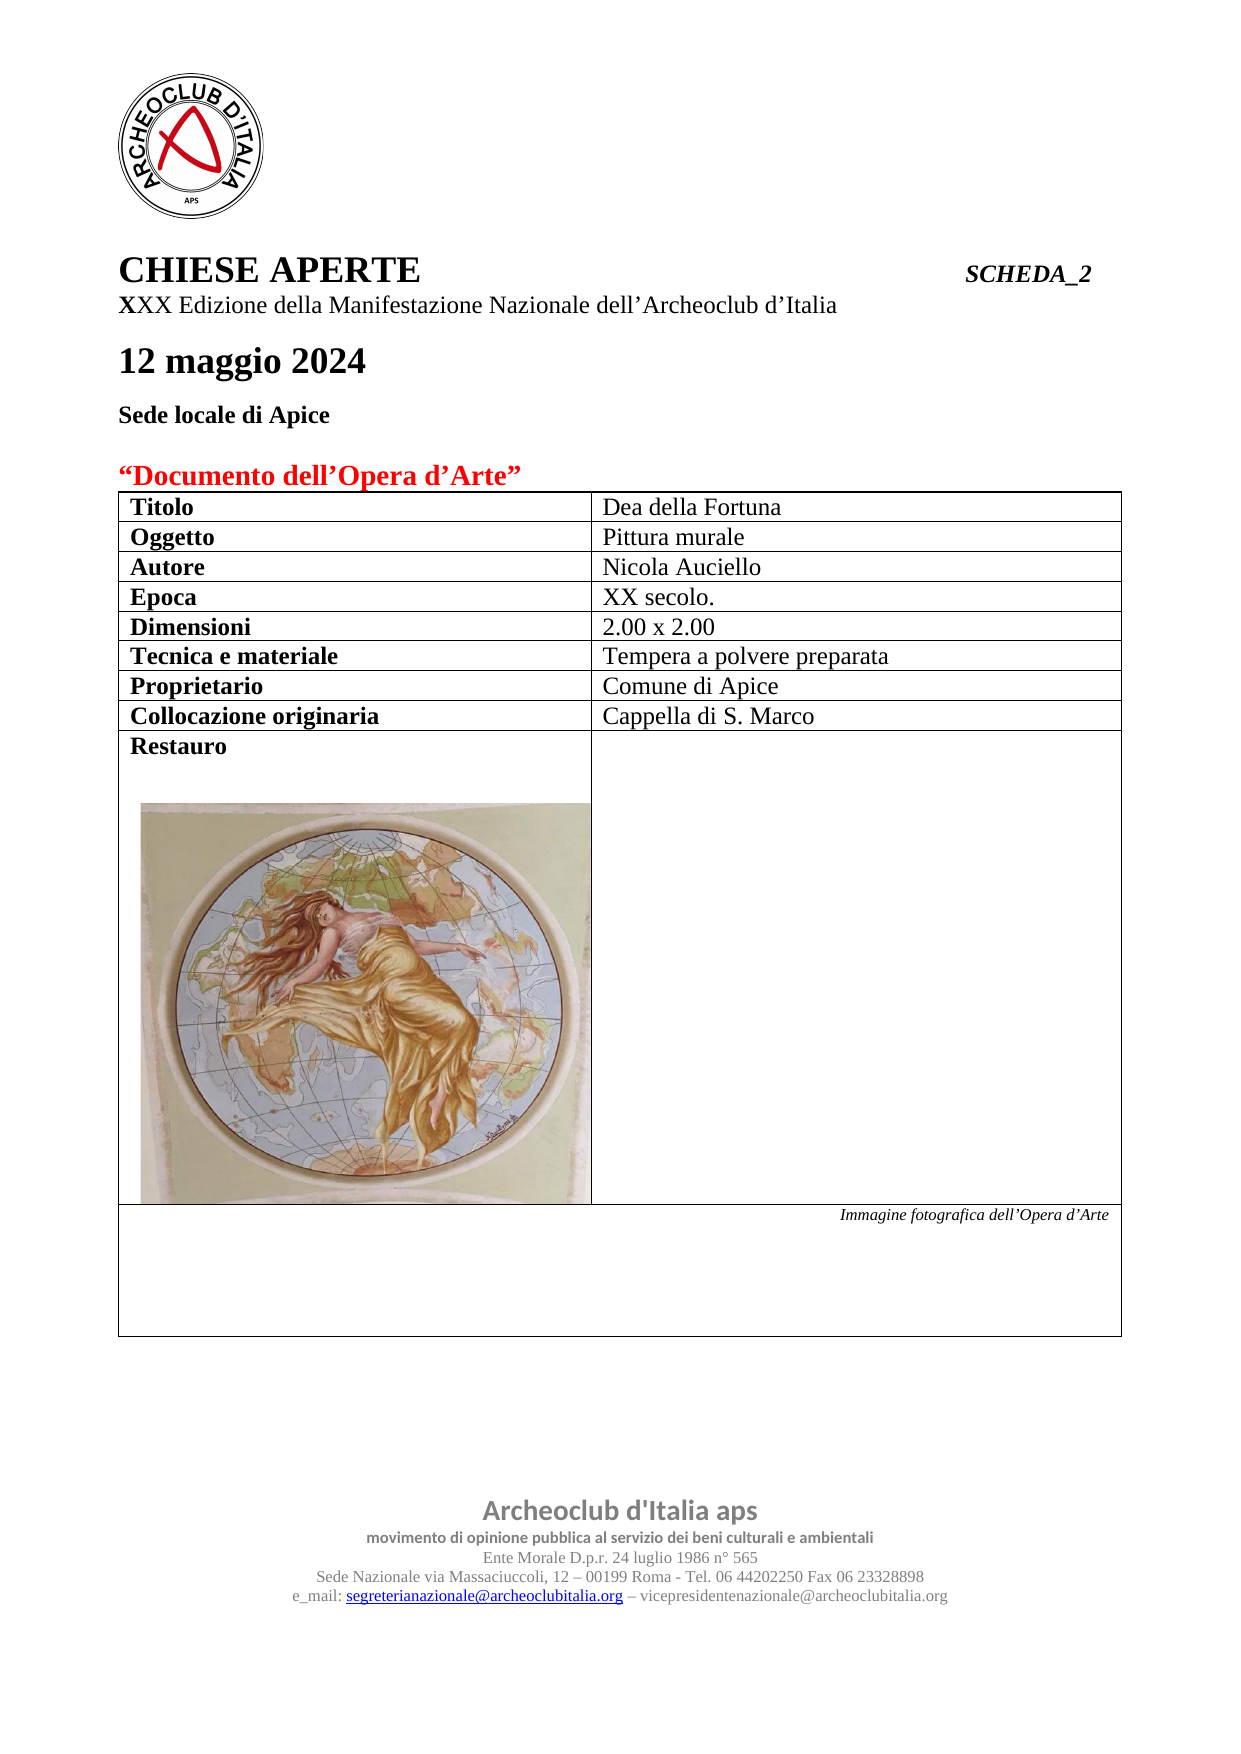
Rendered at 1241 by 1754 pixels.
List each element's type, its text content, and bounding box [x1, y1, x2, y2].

table_cell Collocazione originaria [119, 701, 591, 730]
table_cell Tecnica e materiale [119, 641, 591, 670]
table_cell Tempera a polvere preparata [592, 641, 1121, 670]
text XXX Edizione della Manifestazione Nazionale dell’Archeoclub d’Italia [118, 290, 1122, 319]
picture [118, 73, 264, 219]
table_header Dea della Fortuna [592, 493, 1121, 521]
table_cell Restauro [119, 731, 591, 1204]
text “Documento dell’Opera d’Arte” [118, 458, 1122, 491]
text Sede locale di Apice [118, 400, 1122, 429]
table_cell Oggetto [119, 522, 591, 551]
table_cell Epoca [119, 582, 591, 611]
table_cell Nicola Auciello [592, 552, 1121, 581]
table_header Titolo [119, 493, 591, 521]
table_cell Proprietario [119, 671, 591, 700]
text CHIESE APERTE SCHEDA_2 [118, 247, 1122, 290]
picture [140, 803, 591, 1204]
text 12 maggio 2024 [118, 338, 1122, 381]
table_cell Pittura murale [592, 522, 1121, 551]
table_cell Dimensioni [119, 612, 591, 640]
table_cell XX secolo. [592, 582, 1121, 611]
table_cell Autore [119, 552, 591, 581]
table_cell Immagine fotografica dell’Opera d’Arte [119, 1205, 1121, 1336]
table_cell 2.00 x 2.00 [592, 612, 1121, 640]
table_cell Comune di Apice [592, 671, 1121, 700]
table_cell [592, 731, 1121, 1204]
table_cell Cappella di S. Marco [592, 701, 1121, 730]
